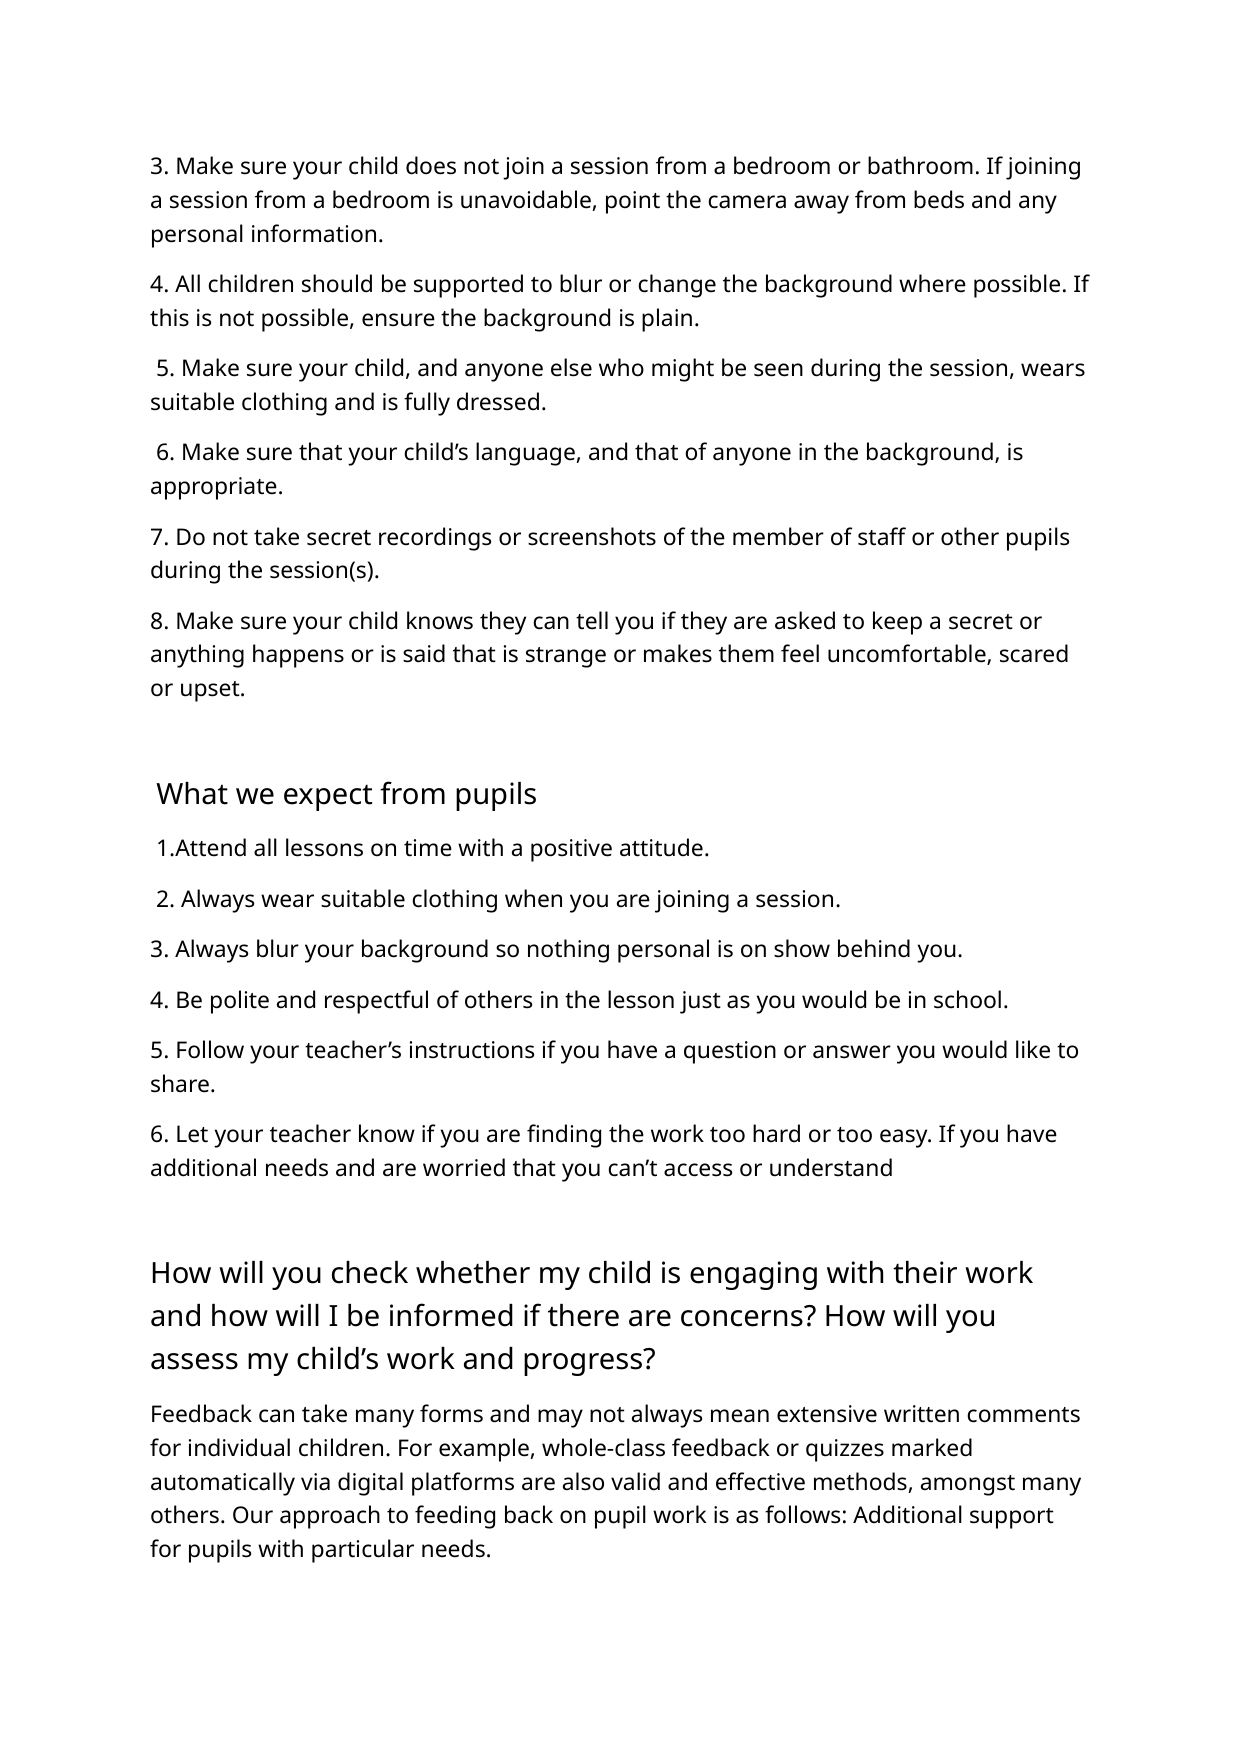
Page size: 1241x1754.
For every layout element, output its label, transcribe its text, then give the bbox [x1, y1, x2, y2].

text 2. Always wear suitable clothing when you are joining a session. [150, 883, 1090, 914]
text 7. Do not take secret recordings or screenshots of the member of staff or other pupils during the session(s). [150, 520, 1090, 585]
text 4. All children should be supported to blur or change the background where possible. If this is not possible, ensure the background is plain. [150, 268, 1090, 333]
text How will you check whether my child is engaging with their work and how will I be informed if there are concerns? How will you assess my child’s work and progress? [150, 1253, 1090, 1378]
text Feedback can take many forms and may not always mean extensive written comments for individual children. For example, whole-class feedback or quizzes marked automatically via digital platforms are also valid and effective methods, amongst many others. Our approach to feeding back on pupil work is as follows: Additional support for pupils with particular needs. [150, 1398, 1090, 1564]
text What we expect from pupils [150, 773, 1090, 813]
text 6. Make sure that your child’s language, and that of anyone in the background, is appropriate. [150, 436, 1090, 501]
text 4. Be polite and respectful of others in the lesson just as you would be in school. [150, 984, 1090, 1015]
text 8. Make sure your child knows they can tell you if they are asked to keep a secret or anything happens or is said that is strange or makes them feel uncomfortable, scared or upset. [150, 604, 1090, 703]
text 1.Attend all lessons on time with a positive attitude. [150, 832, 1090, 864]
text 6. Let your teacher know if you are finding the work too hard or too easy. If you have additional needs and are worried that you can’t access or understand [150, 1118, 1090, 1183]
text 3. Make sure your child does not join a session from a bedroom or bathroom. If joining a session from a bedroom is unavoidable, point the camera away from beds and any personal information. [150, 150, 1090, 249]
text 3. Always blur your background so nothing personal is on show behind you. [150, 933, 1090, 964]
text 5. Make sure your child, and anyone else who might be seen during the session, wears suitable clothing and is fully dressed. [150, 352, 1090, 417]
text 5. Follow your teacher’s instructions if you have a question or answer you would like to share. [150, 1034, 1090, 1099]
